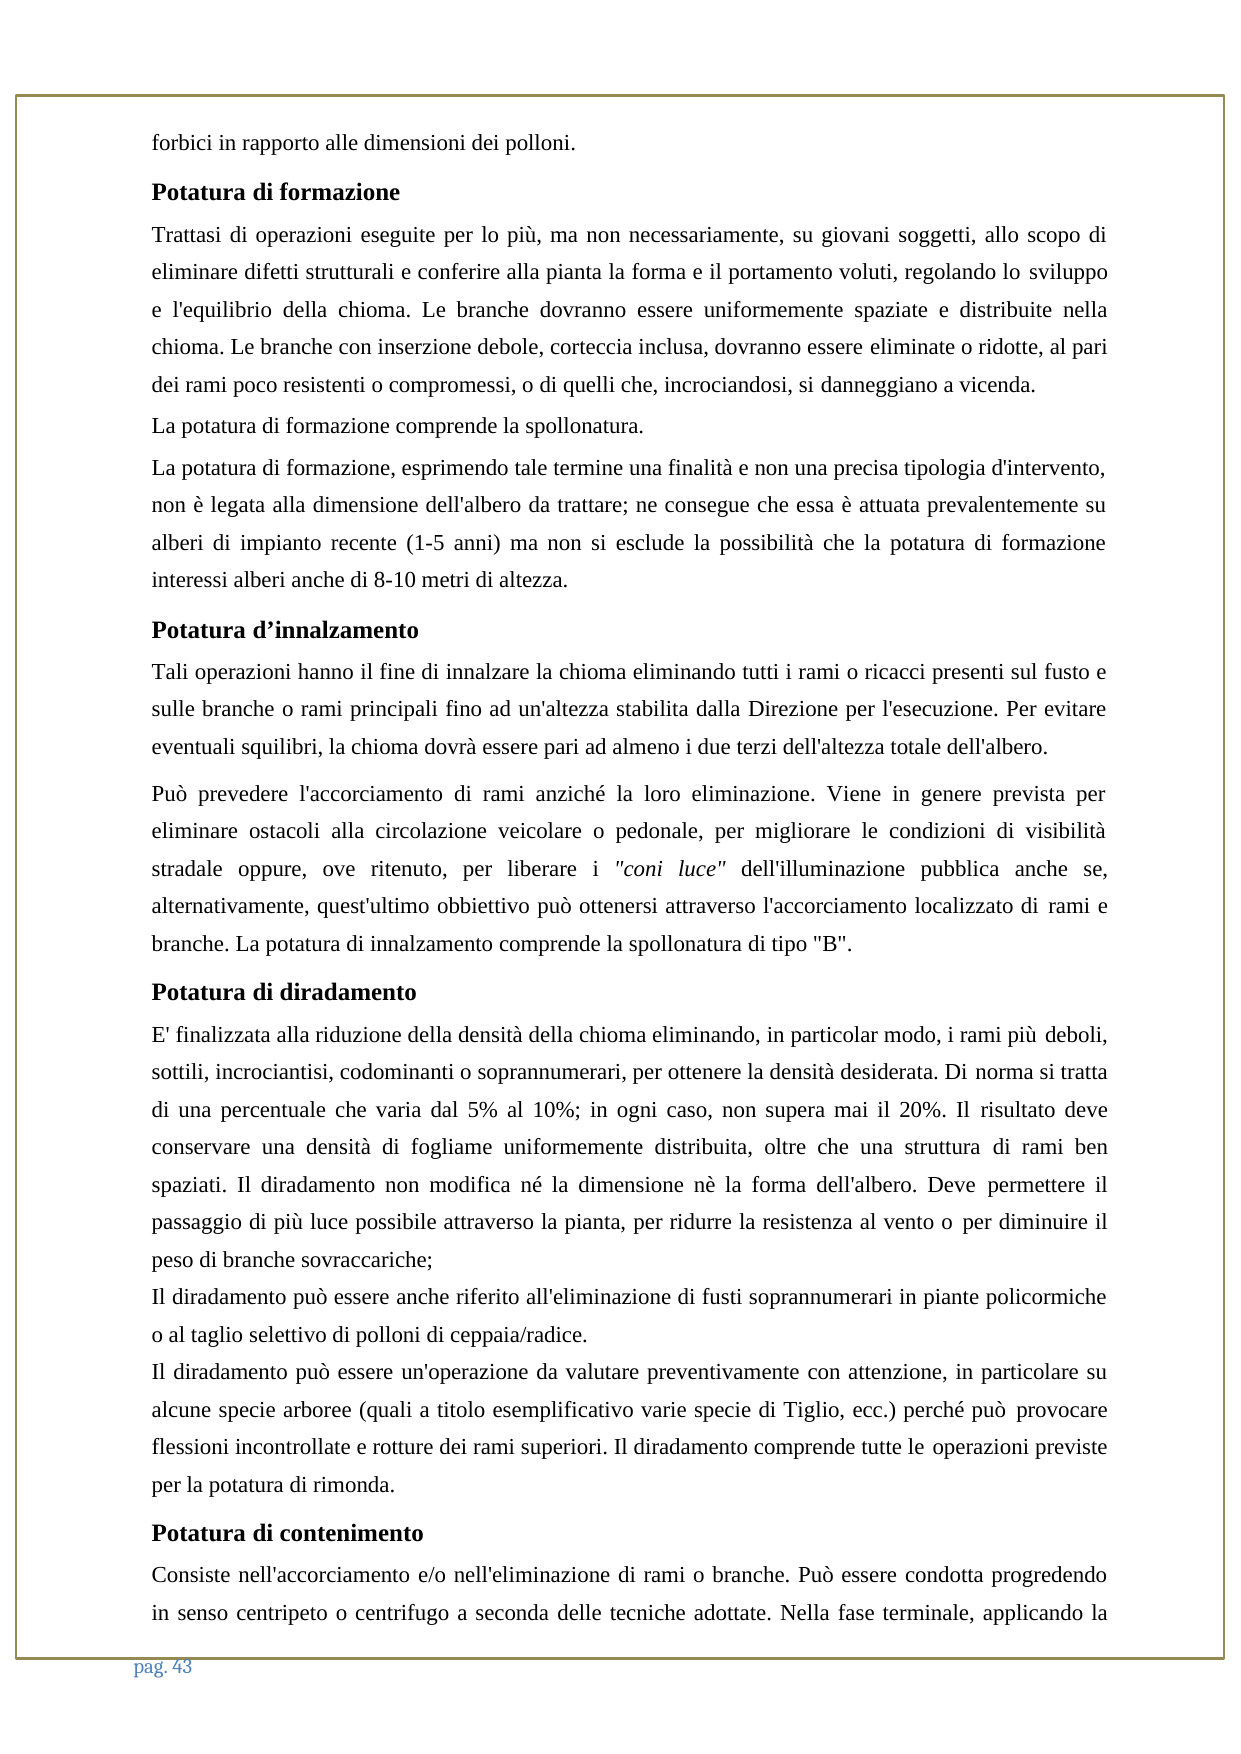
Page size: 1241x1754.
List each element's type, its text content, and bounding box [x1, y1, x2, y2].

text La potatura di formazione comprende la spollonatura. [151, 403, 1108, 441]
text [151, 121, 1108, 158]
text E' finalizzata alla riduzione della densità della chioma eliminando, in particolar modo, i rami più deboli, sottili, incrociantisi, codominanti o soprannumerari, per ottenere la densità desiderata. Di norma si tratta di una percentuale che varia dal 5% al 10%; in ogni caso, non supera mai il 20%. Il risultato deve conservare una densità di fogliame uniformemente distribuita, oltre che una struttura di rami ben spaziati. Il diradamento non modifica né la dimensione nè la forma dell'albero. Deve permettere il passaggio di più luce possibile attraverso la pianta, per ridurre la resistenza al vento o per diminuire il peso di branche sovraccariche; [151, 1012, 1108, 1274]
text La potatura di formazione, esprimendo tale termine una finalità e non una precisa tipologia d'intervento, non è legata alla dimensione dell'albero da trattare; ne consegue che essa è attuata prevalentemente su alberi di impianto recente (1-5 anni) ma non si esclude la possibilità che la potatura di formazione interessi alberi anche di 8-10 metri di altezza. [151, 445, 1108, 595]
text Può prevedere l'accorciamento di rami anziché la loro eliminazione. Viene in genere prevista per eliminare ostacoli alla circolazione veicolare o pedonale, per migliorare le condizioni di visibilità stradale oppure, ove ritenuto, per liberare i "coni luce" dell'illuminazione pubblica anche se, alternativamente, quest'ultimo obbiettivo può ottenersi attraverso l'accorciamento localizzato di rami e branche. La potatura di innalzamento comprende la spollonatura di tipo "B". [151, 771, 1108, 958]
text Il diradamento può essere un'operazione da valutare preventivamente con attenzione, in particolare su alcune specie arboree (quali a titolo esemplificativo varie specie di Tiglio, ecc.) perché può provocare flessioni incontrollate e rotture dei rami superiori. Il diradamento comprende tutte le operazioni previste per la potatura di rimonda. [151, 1349, 1108, 1499]
subtitle Potatura d’innalzamento [151, 608, 1136, 646]
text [151, 1552, 1108, 1627]
subtitle Potatura di formazione [151, 171, 1136, 208]
subtitle Potatura di contenimento [151, 1511, 1136, 1548]
text Il diradamento può essere anche riferito all'eliminazione di fusti soprannumerari in piante policormiche o al taglio selettivo di polloni di ceppaia/radice. [151, 1274, 1107, 1349]
subtitle Potatura di diradamento [151, 971, 1136, 1008]
text Tali operazioni hanno il fine di innalzare la chioma eliminando tutti i rami o ricacci presenti sul fusto e sulle branche o rami principali fino ad un'altezza stabilita dalla Direzione per l'esecuzione. Per evitare eventuali squilibri, la chioma dovrà essere pari ad almeno i due terzi dell'altezza totale dell'albero. [151, 649, 1108, 762]
text Trattasi di operazioni eseguite per lo più, ma non necessariamente, su giovani soggetti, allo scopo di eliminare difetti strutturali e conferire alla pianta la forma e il portamento voluti, regolando lo sviluppo e l'equilibrio della chioma. Le branche dovranno essere uniformemente spaziate e distribuite nella chioma. Le branche con inserzione debole, corteccia inclusa, dovranno essere eliminate o ridotte, al pari dei rami poco resistenti o compromessi, o di quelli che, incrociandosi, si danneggiano a vicenda. [151, 212, 1108, 400]
